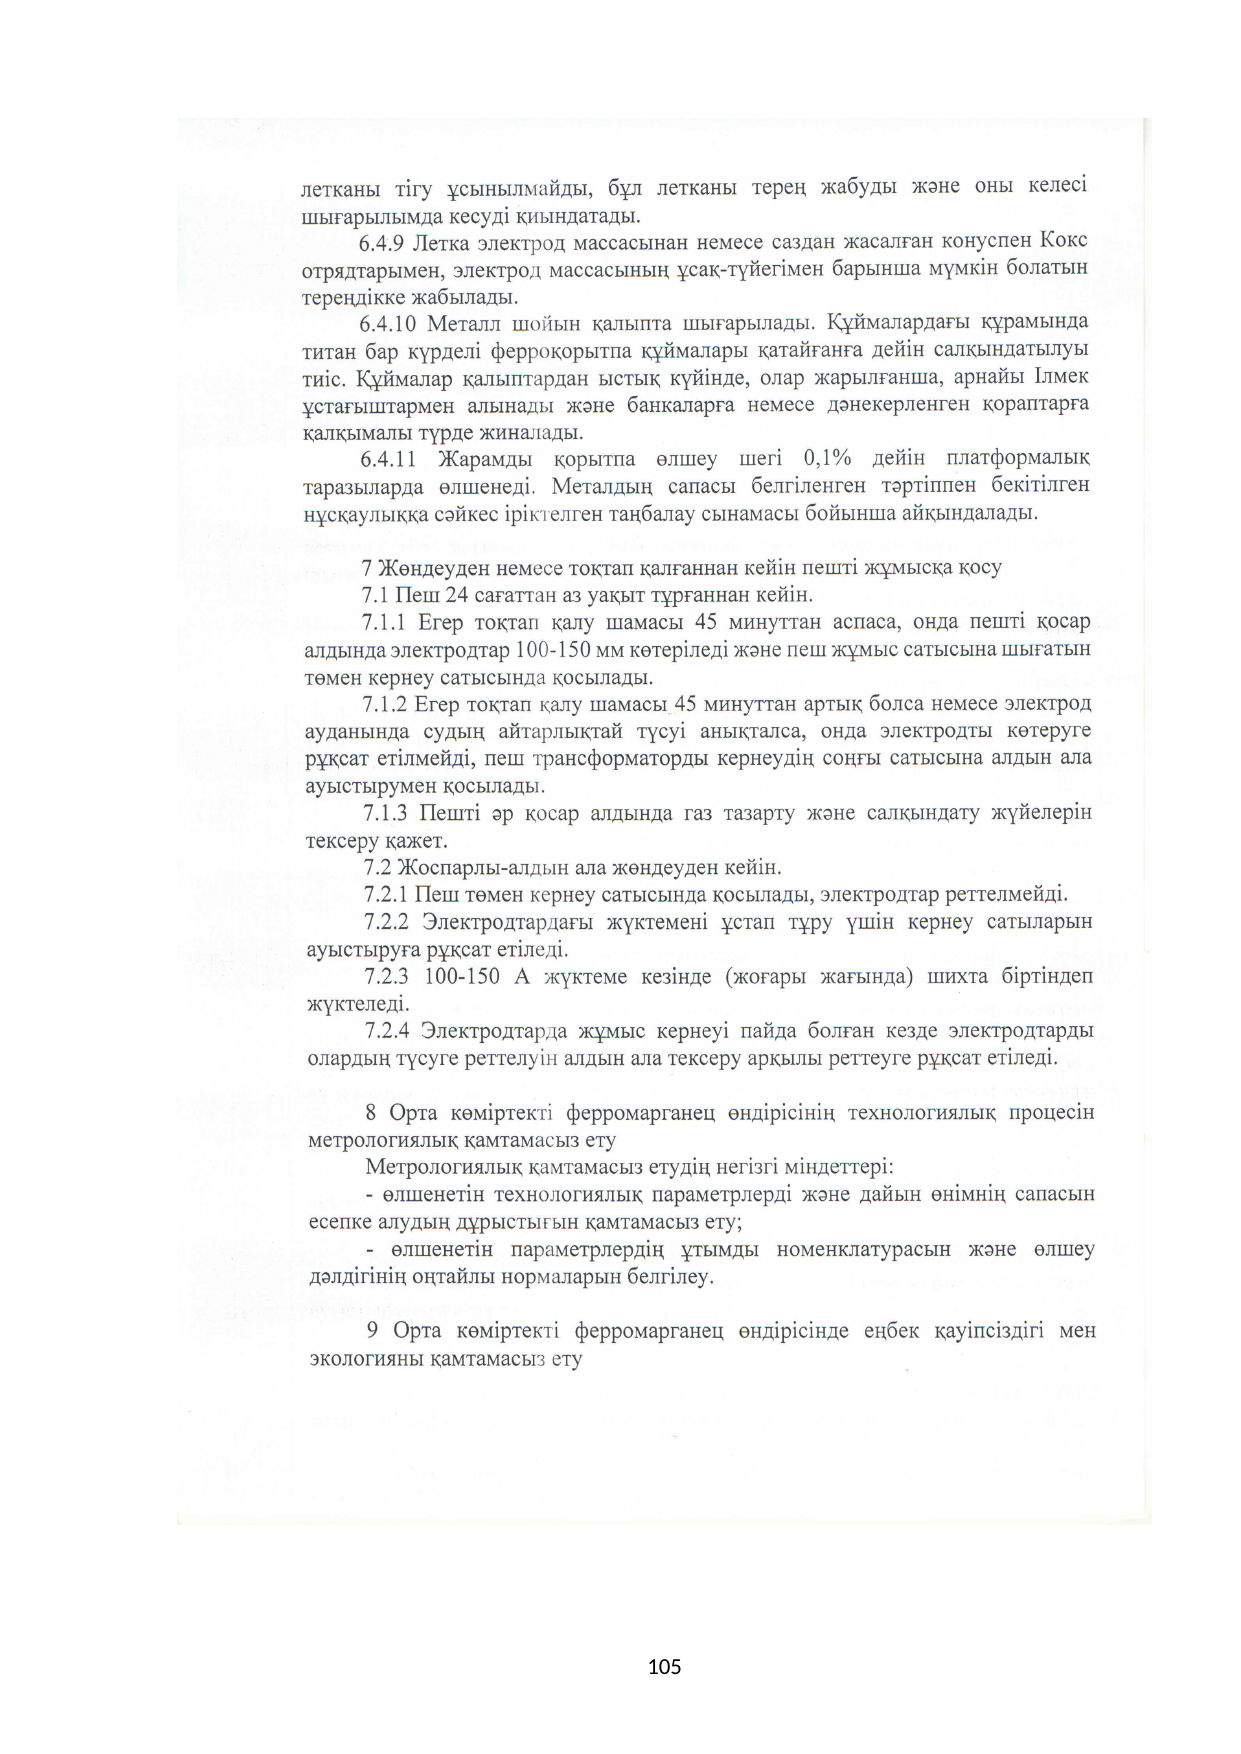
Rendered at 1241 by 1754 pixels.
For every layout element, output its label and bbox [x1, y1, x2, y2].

picture [177, 118, 1152, 1525]
